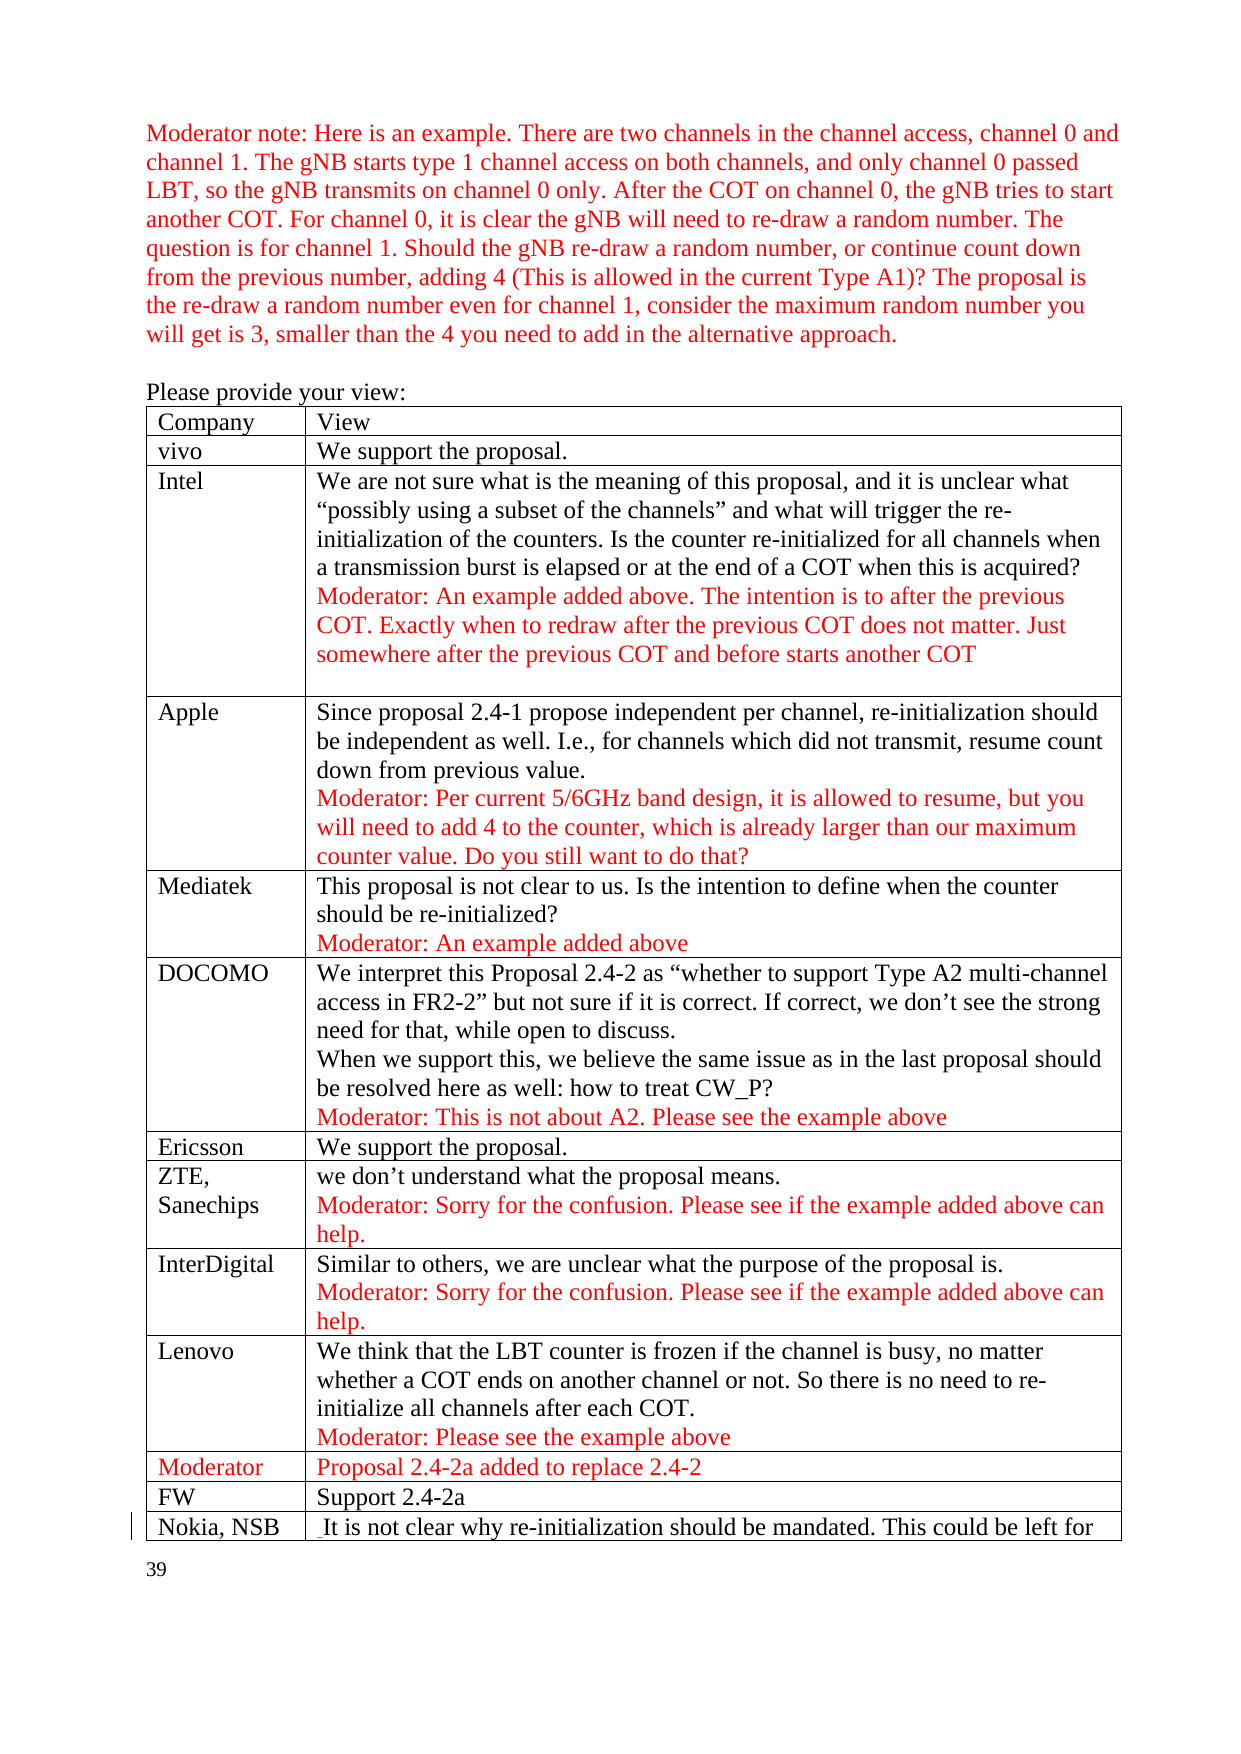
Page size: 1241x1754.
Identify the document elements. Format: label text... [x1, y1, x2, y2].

table_header Company [147, 407, 305, 435]
text Please provide your view: [146, 377, 1122, 406]
table_cell We support the proposal. [306, 436, 1121, 465]
table_cell Support 2.4-2a [306, 1482, 1121, 1511]
table_cell Intel [147, 466, 305, 696]
table_cell We think that the LBT counter is frozen if the channel is busy, no matter whether a COT ends on another channel or not. So there is no need to re-initialize all channels after each COT. Moderator: Please see the example above [306, 1336, 1121, 1451]
table_cell This proposal is not clear to us. Is the intention to define when the counter should be re-initialized? Moderator: An example added above [306, 871, 1121, 957]
table_cell Apple [147, 697, 305, 870]
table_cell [306, 1512, 1121, 1540]
table_cell We support the proposal. [306, 1132, 1121, 1160]
table_cell we don’t understand what the proposal means. Moderator: Sorry for the confusion. Please see if the example added above can help. [306, 1161, 1121, 1248]
table_cell Similar to others, we are unclear what the purpose of the proposal is. Moderator: Sorry for the confusion. Please see if the example added above can help. [306, 1249, 1121, 1335]
table_cell Lenovo [147, 1336, 305, 1451]
table_cell Since proposal 2.4-1 propose independent per channel, re-initialization should be independent as well. I.e., for channels which did not transmit, resume count down from previous value. Moderator: Per current 5/6GHz band design, it is allowed to resume, but you will need to add 4 to the counter, which is already larger than our maximum counter value. Do you still want to do that? [306, 697, 1121, 870]
table_cell DOCOMO [147, 958, 305, 1131]
table_header View [306, 407, 1121, 435]
table_cell We interpret this Proposal 2.4-2 as “whether to support Type A2 multi-channel access in FR2-2” but not sure if it is correct. If correct, we don’t see the strong need for that, while open to discuss. When we support this, we believe the same issue as in the last proposal should be resolved here as well: how to treat CW_P? Moderator: This is not about A2. Please see the example above [306, 958, 1121, 1131]
table_cell FW [147, 1482, 305, 1511]
table_cell Nokia, NSB [147, 1512, 305, 1540]
text Moderator note: Here is an example. There are two channels in the channel access, channel 0 and channel 1. The gNB starts type 1 channel access on both channels, and only channel 0 passed LBT, so the gNB transmits on channel 0 only. After the COT on channel 0, the gNB tries to start another COT. For channel 0, it is clear the gNB will need to re-draw a random number. The question is for channel 1. Should the gNB re-draw a random number, or continue count down from the previous number, adding 4 (This is allowed in the current Type A1)? The proposal is the re-draw a random number even for channel 1, consider the maximum random number you will get is 3, smaller than the 4 you need to add in the alternative approach. [146, 118, 1122, 348]
table_cell InterDigital [147, 1249, 305, 1335]
table_cell Proposal 2.4-2a added to replace 2.4-2 [306, 1452, 1121, 1481]
table_cell ZTE, Sanechips [147, 1161, 305, 1248]
table_cell vivo [147, 436, 305, 465]
table_cell Moderator [147, 1452, 305, 1481]
table_cell Mediatek [147, 871, 305, 957]
table_cell Ericsson [147, 1132, 305, 1160]
table_cell We are not sure what is the meaning of this proposal, and it is unclear what “possibly using a subset of the channels” and what will trigger the re-initialization of the counters. Is the counter re-initialized for all channels when a transmission burst is elapsed or at the end of a COT when this is acquired? Moderator: An example added above. The intention is to after the previous COT. Exactly when to redraw after the previous COT does not matter. Just somewhere after the previous COT and before starts another COT [306, 466, 1121, 696]
